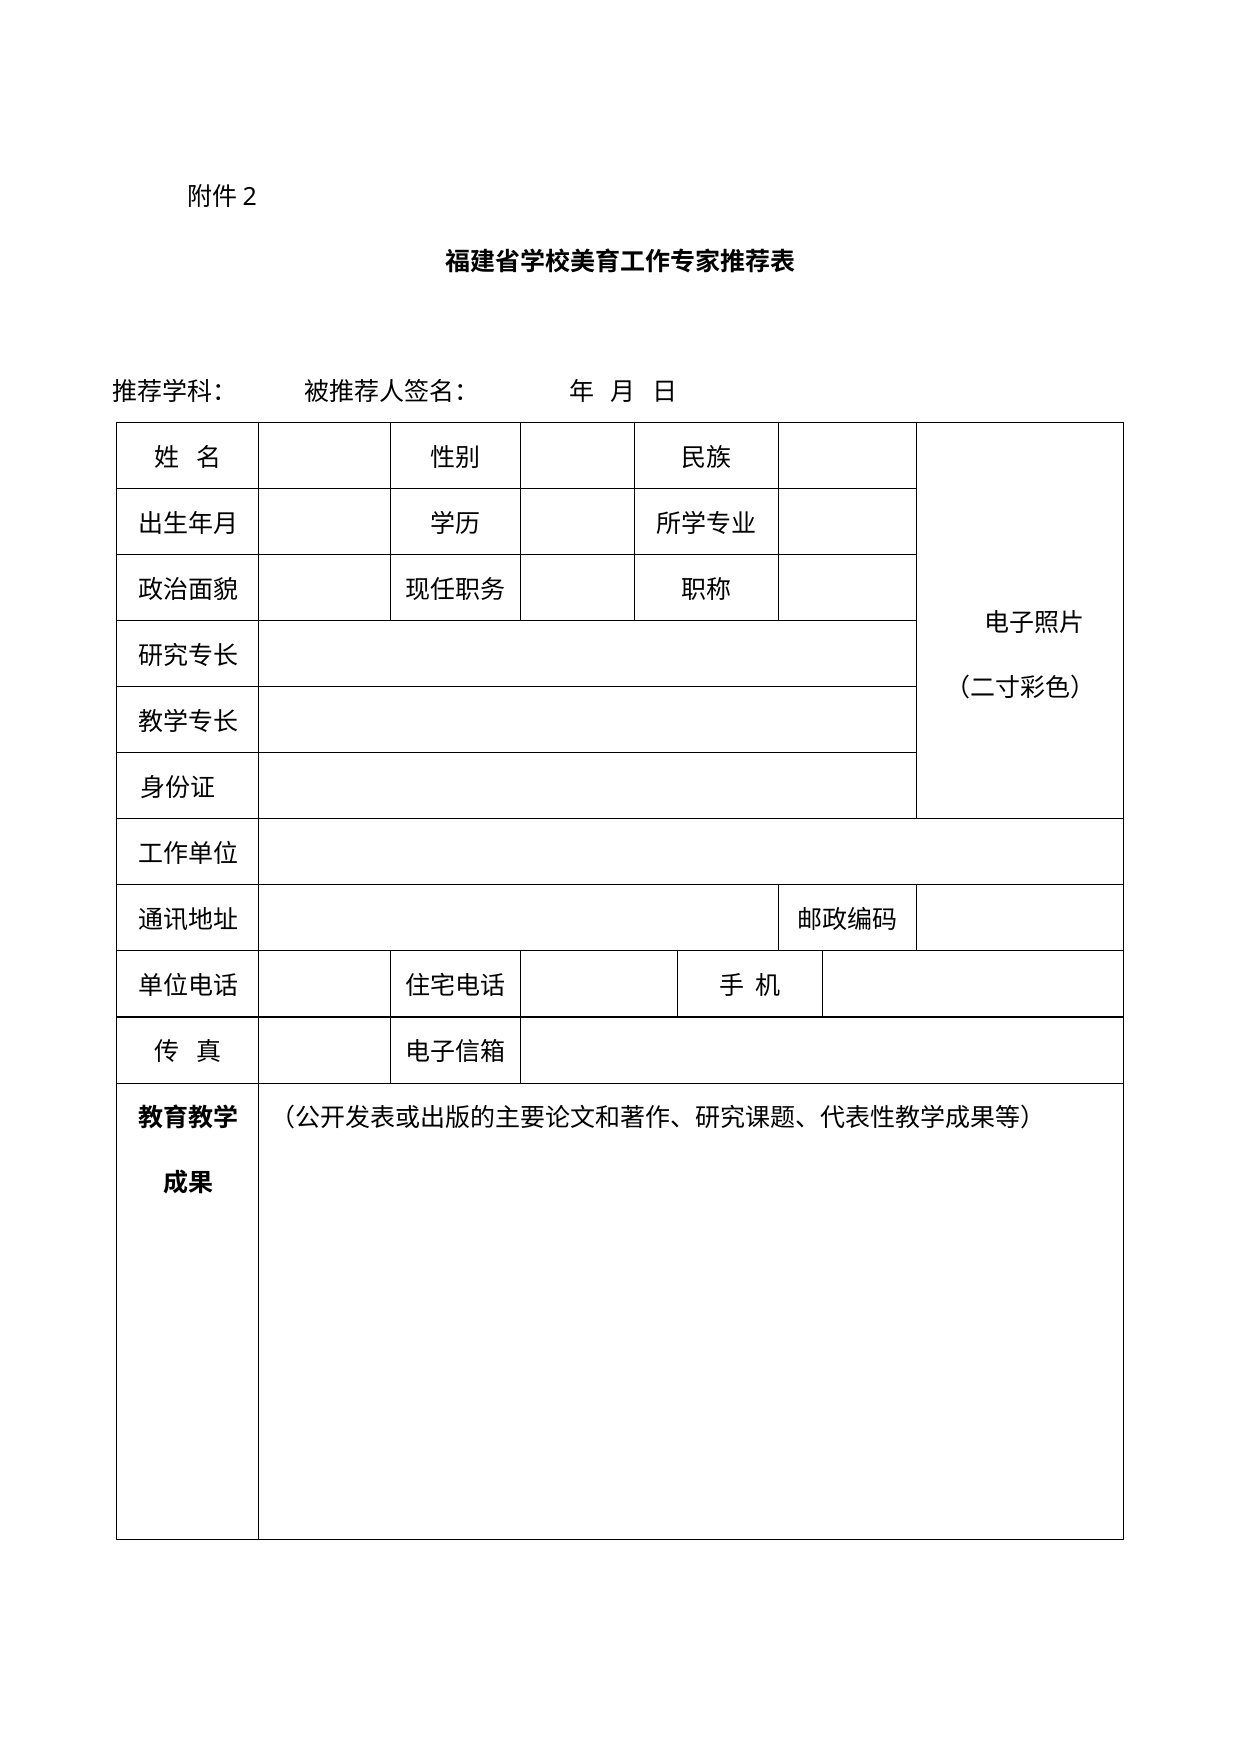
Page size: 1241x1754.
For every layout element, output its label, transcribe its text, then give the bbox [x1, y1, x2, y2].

table_cell [259, 555, 390, 620]
table_cell [521, 555, 634, 620]
table_cell [779, 555, 916, 620]
table_cell 教学专长 [117, 687, 258, 752]
table_cell 传 真 [117, 1018, 258, 1082]
table_cell 政治面貌 [117, 555, 258, 620]
table_cell 研究专长 [117, 621, 258, 686]
table_cell [823, 951, 1123, 1016]
table_cell 教育教学成果 [117, 1084, 258, 1538]
table_cell [259, 489, 390, 554]
table_cell 住宅电话 [391, 951, 520, 1016]
table_cell 身份证 [117, 753, 258, 818]
table_cell 职称 [635, 555, 778, 620]
table_cell 电子信箱 [391, 1018, 520, 1082]
table_cell [521, 1018, 1123, 1082]
table_cell [521, 489, 634, 554]
table_cell [259, 687, 916, 752]
table_cell 所学专业 [635, 489, 778, 554]
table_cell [259, 1084, 1123, 1538]
table_header 民族 [635, 423, 778, 488]
table_cell [259, 885, 778, 950]
table_cell [259, 753, 916, 818]
table_cell 工作单位 [117, 819, 258, 884]
table_cell 学历 [391, 489, 520, 554]
table_cell 出生年月 [117, 489, 258, 554]
table_cell 单位电话 [117, 951, 258, 1016]
table_cell [521, 951, 677, 1016]
table_cell 手 机 [678, 951, 822, 1016]
table_cell [259, 819, 1123, 884]
table_cell [259, 621, 916, 686]
table_cell 通讯地址 [117, 885, 258, 950]
table_header [779, 423, 916, 488]
table_cell 邮政编码 [779, 885, 916, 950]
text 推荐学科： 被推荐人签名： 年 月 日 [113, 357, 1053, 422]
table_cell [917, 885, 1123, 950]
text 福建省学校美育工作专家推荐表 [187, 227, 1053, 292]
table_cell [259, 951, 390, 1016]
table_header 姓 名 [117, 423, 258, 488]
table_header 电子照片 （二寸彩色） [917, 423, 1123, 818]
table_cell 现任职务 [391, 555, 520, 620]
table_cell [779, 489, 916, 554]
table_cell [259, 1018, 390, 1082]
table_header 性别 [391, 423, 520, 488]
table_header [259, 423, 390, 488]
text 附件2 [187, 162, 1053, 227]
table_header [521, 423, 634, 488]
